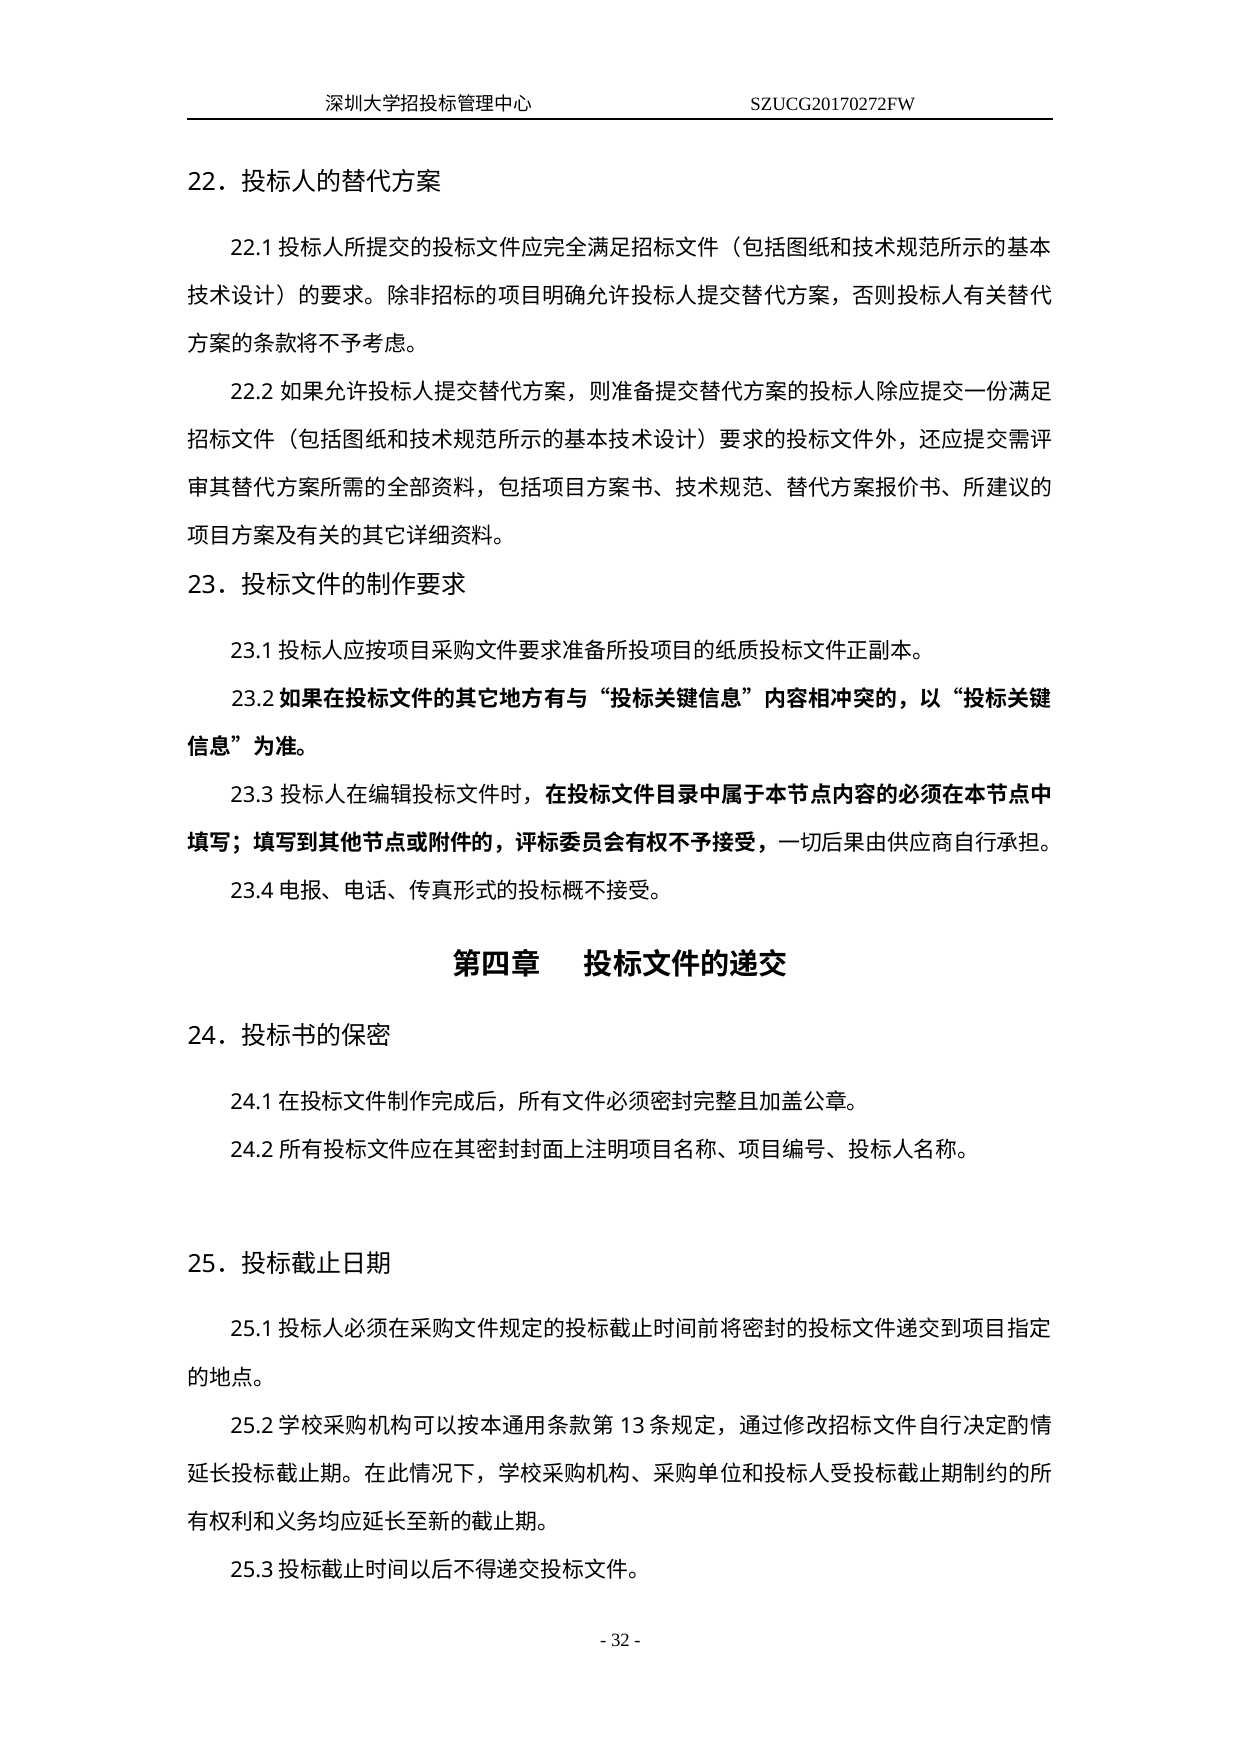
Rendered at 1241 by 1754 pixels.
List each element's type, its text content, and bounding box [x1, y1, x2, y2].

text 23.3 投标人在编辑投标文件时，在投标文件目录中属于本节点内容的必须在本节点中填写；填写到其他节点或附件的，评标委员会有权不予接受，一切后果由供应商自行承担。 [187, 769, 1053, 865]
text 22.2 如果允许投标人提交替代方案，则准备提交替代方案的投标人除应提交一份满足招标文件（包括图纸和技术规范所示的基本技术设计）要求的投标文件外，还应提交需评审其替代方案所需的全部资料，包括项目方案书、技术规范、替代方案报价书、所建议的项目方案及有关的其它详细资料。 [187, 366, 1053, 558]
text 23.4电报、电话、传真形式的投标概不接受。 [187, 865, 1053, 913]
text 22．投标人的替代方案 [187, 155, 1053, 203]
subtitle 投标文件的递交 [187, 937, 1053, 985]
text 24．投标书的保密 [187, 1009, 1053, 1058]
text 23．投标文件的制作要求 [187, 558, 1053, 606]
text 24.1在投标文件制作完成后，所有文件必须密封完整且加盖公章。 [187, 1076, 1053, 1124]
text 23.1投标人应按项目采购文件要求准备所投项目的纸质投标文件正副本。 [187, 624, 1053, 673]
text 23.2如果在投标文件的其它地方有与“投标关键信息”内容相冲突的，以“投标关键信息”为准。 [187, 673, 1053, 769]
text 24.2 所有投标文件应在其密封封面上注明项目名称、项目编号、投标人名称。 [187, 1124, 1053, 1172]
text 25．投标截止日期 [187, 1237, 1053, 1285]
text 25.2学校采购机构可以按本通用条款第13条规定，通过修改招标文件自行决定酌情延长投标截止期。在此情况下，学校采购机构、采购单位和投标人受投标截止期制约的所有权利和义务均应延长至新的截止期。 [187, 1399, 1053, 1544]
text 25.1投标人必须在采购文件规定的投标截止时间前将密封的投标文件递交到项目指定的地点。 [187, 1303, 1053, 1399]
text 22.1投标人所提交的投标文件应完全满足招标文件（包括图纸和技术规范所示的基本技术设计）的要求。除非招标的项目明确允许投标人提交替代方案，否则投标人有关替代方案的条款将不予考虑。 [187, 221, 1053, 366]
text 25.3投标截止时间以后不得递交投标文件。 [187, 1544, 1053, 1592]
